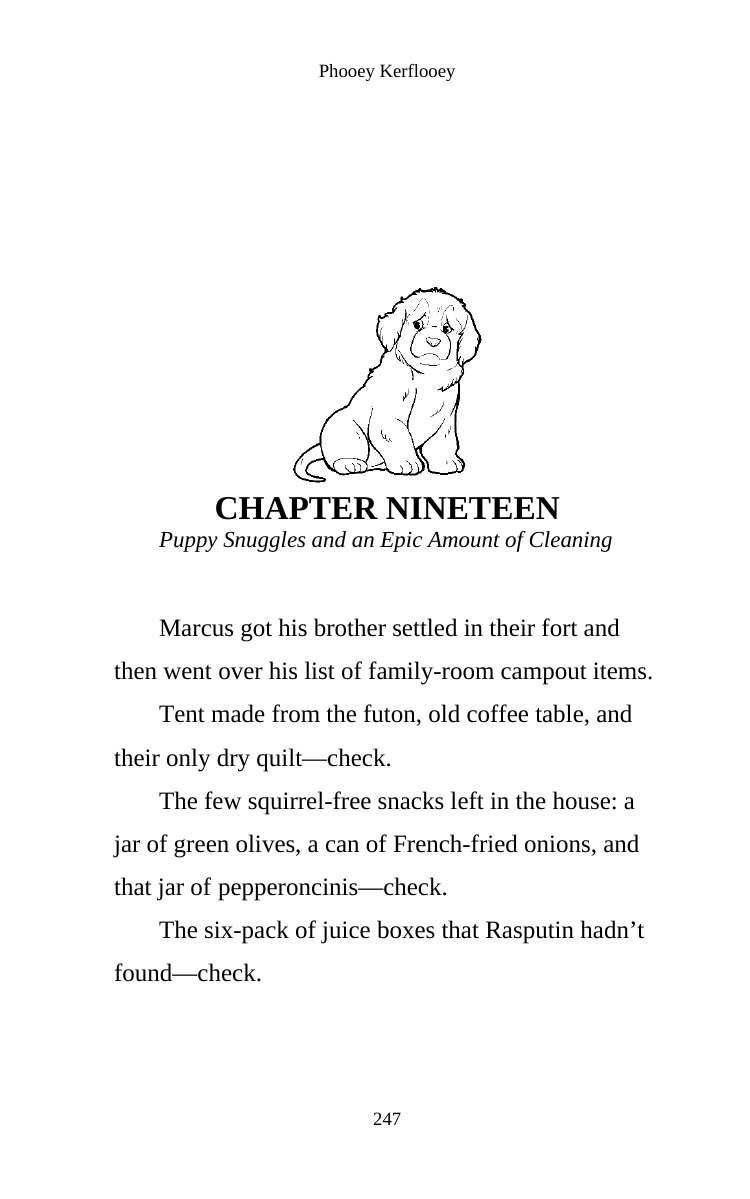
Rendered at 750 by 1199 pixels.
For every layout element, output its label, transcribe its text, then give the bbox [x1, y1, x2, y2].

picture [282, 279, 492, 489]
text The few squirrel-free snacks left in the house: a jar of green olives, a can of French-fried onions, and that jar of pepperoncinis—check. [114, 786, 660, 901]
text Tent made from the futon, old coffee table, and their only dry quilt—check. [114, 699, 660, 771]
title chapter nineteen [114, 488, 660, 526]
text Marcus got his brother settled in their fort and then went over his list of family-room campout items. [114, 613, 660, 685]
text The six-pack of juice boxes that Rasputin hadn’t found—check. [114, 915, 660, 987]
text Puppy Snuggles and an Epic Amount of Cleaning [114, 526, 660, 553]
